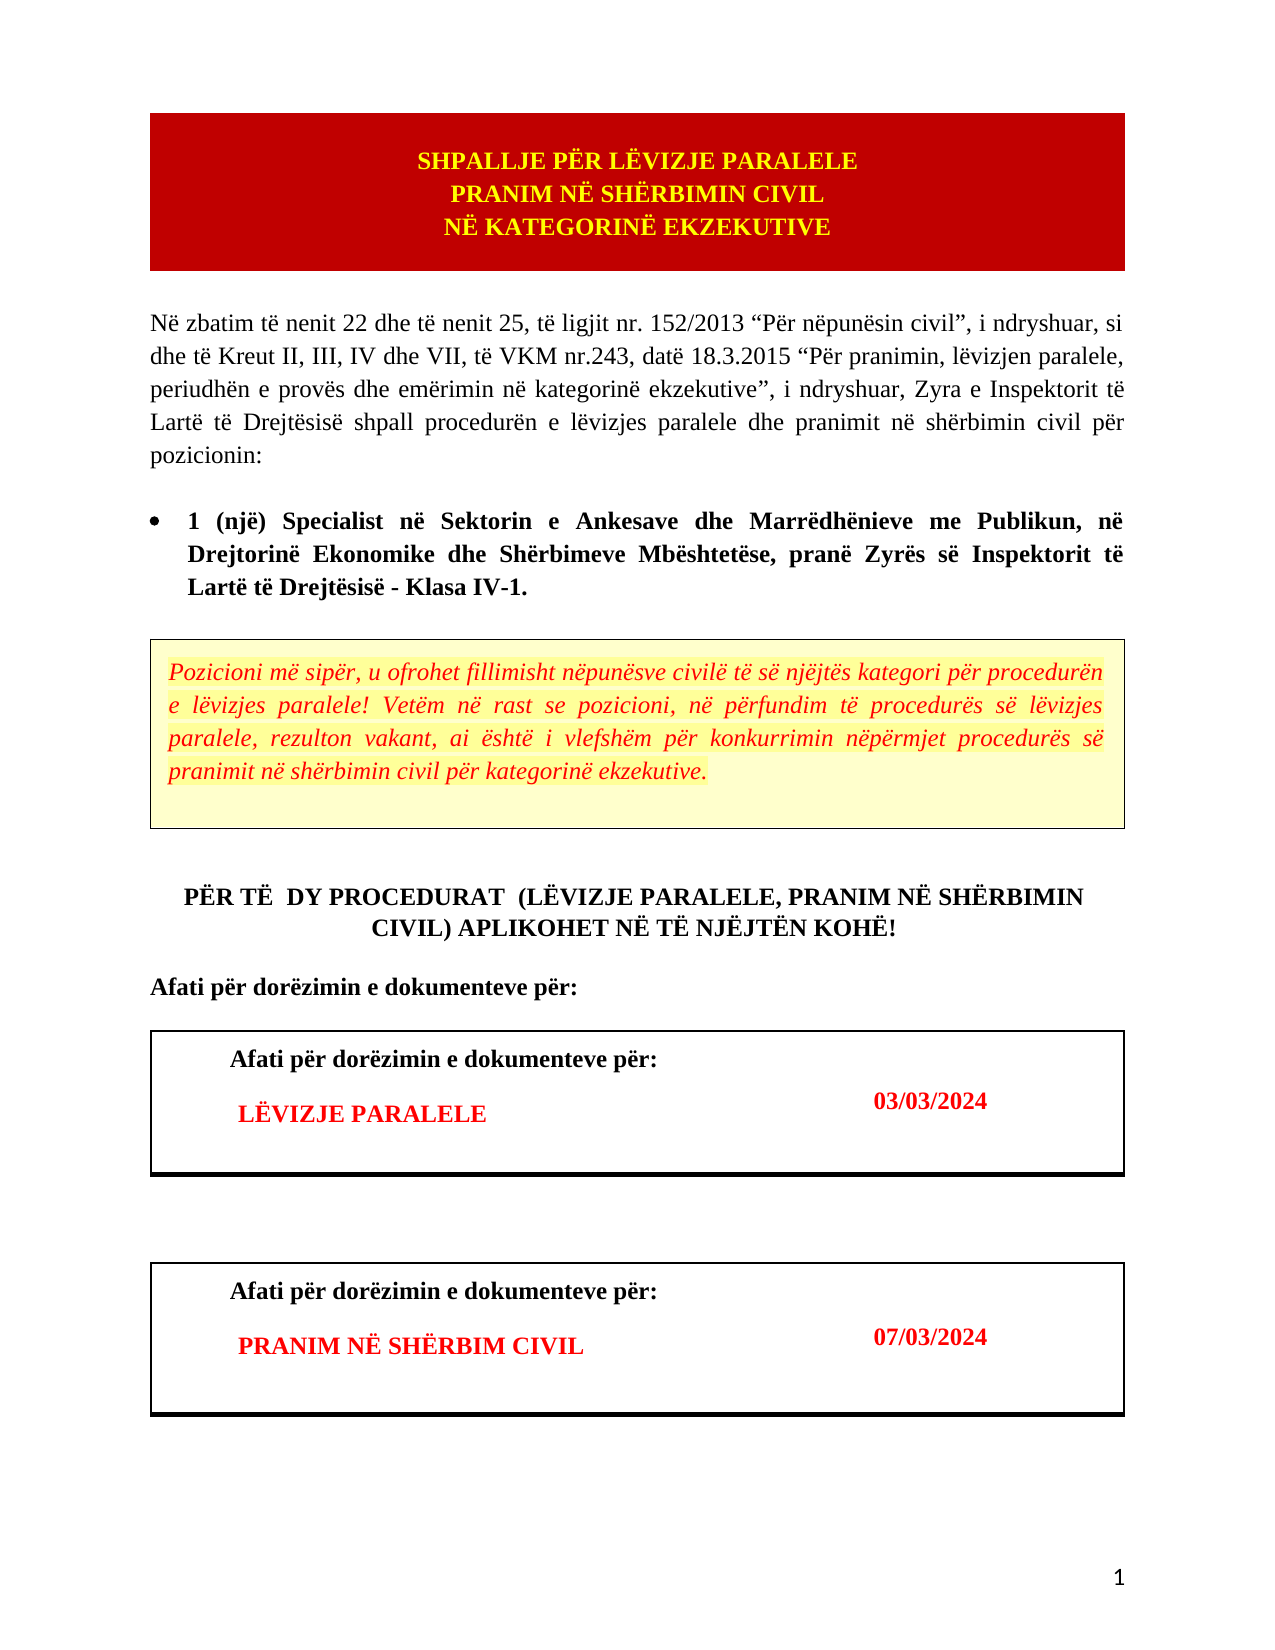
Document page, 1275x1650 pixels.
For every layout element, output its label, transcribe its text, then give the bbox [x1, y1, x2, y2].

table_header 07/03/2024 [736, 1264, 1123, 1412]
text Afati për dorëzimin e dokumenteve për: [150, 972, 1125, 1001]
table_header Pozicioni më sipër, u ofrohet fillimisht nëpunësve civilë të së njëjtës kategori për procedurën e lëvizjes paralele! Vetëm në rast se pozicioni, në përfundim të procedurës së lëvizjes paralele, rezulton vakant, ai është i vlefshëm për konkurrimin nëpërmjet procedurës së pranimit në shërbimin civil për kategorinë ekzekutive. [151, 640, 1124, 827]
table_header Afati për dorëzimin e dokumenteve për: PRANIM NË SHËRBIM CIVIL [152, 1264, 736, 1412]
list 1 (një) Specialist në Sektorin e Ankesave dhe Marrëdhënieve me Publikun, në Drejtorinë Ekonomike dhe Shërbimeve Mbështetëse, pranë Zyrës së Inspektorit të Lartë të Drejtësisë - Klasa IV-1. [150, 506, 1125, 601]
text PËR TË DY PROCEDURAT (LËVIZJE PARALELE, PRANIM NË SHËRBIMIN CIVIL) APLIKOHET NË TË NJËJTËN KOHË! [150, 881, 1117, 943]
text PRANIM NË SHËRBIMIN CIVIL [150, 179, 1125, 208]
text SHPALLJE PËR LËVIZJE PARALELE [150, 146, 1125, 175]
table_header Afati për dorëzimin e dokumenteve për: LËVIZJE PARALELE [152, 1032, 736, 1172]
text NË KATEGORINË EKZEKUTIVE [150, 212, 1125, 268]
text Në zbatim të nenit 22 dhe të nenit 25, të ligjit nr. 152/2013 “Për nëpunësin civil”, i ndryshuar, si dhe të Kreut II, III, IV dhe VII, të VKM nr.243, datë 18.3.2015 “Për pranimin, lëvizjen paralele, periudhën e provës dhe emërimin në kategorinë ekzekutive”, i ndryshuar, Zyra e Inspektorit të Lartë të Drejtësisë shpall procedurën e lëvizjes paralele dhe pranimit në shërbimin civil për pozicionin: [150, 308, 1125, 469]
table_header 03/03/2024 [736, 1032, 1123, 1172]
